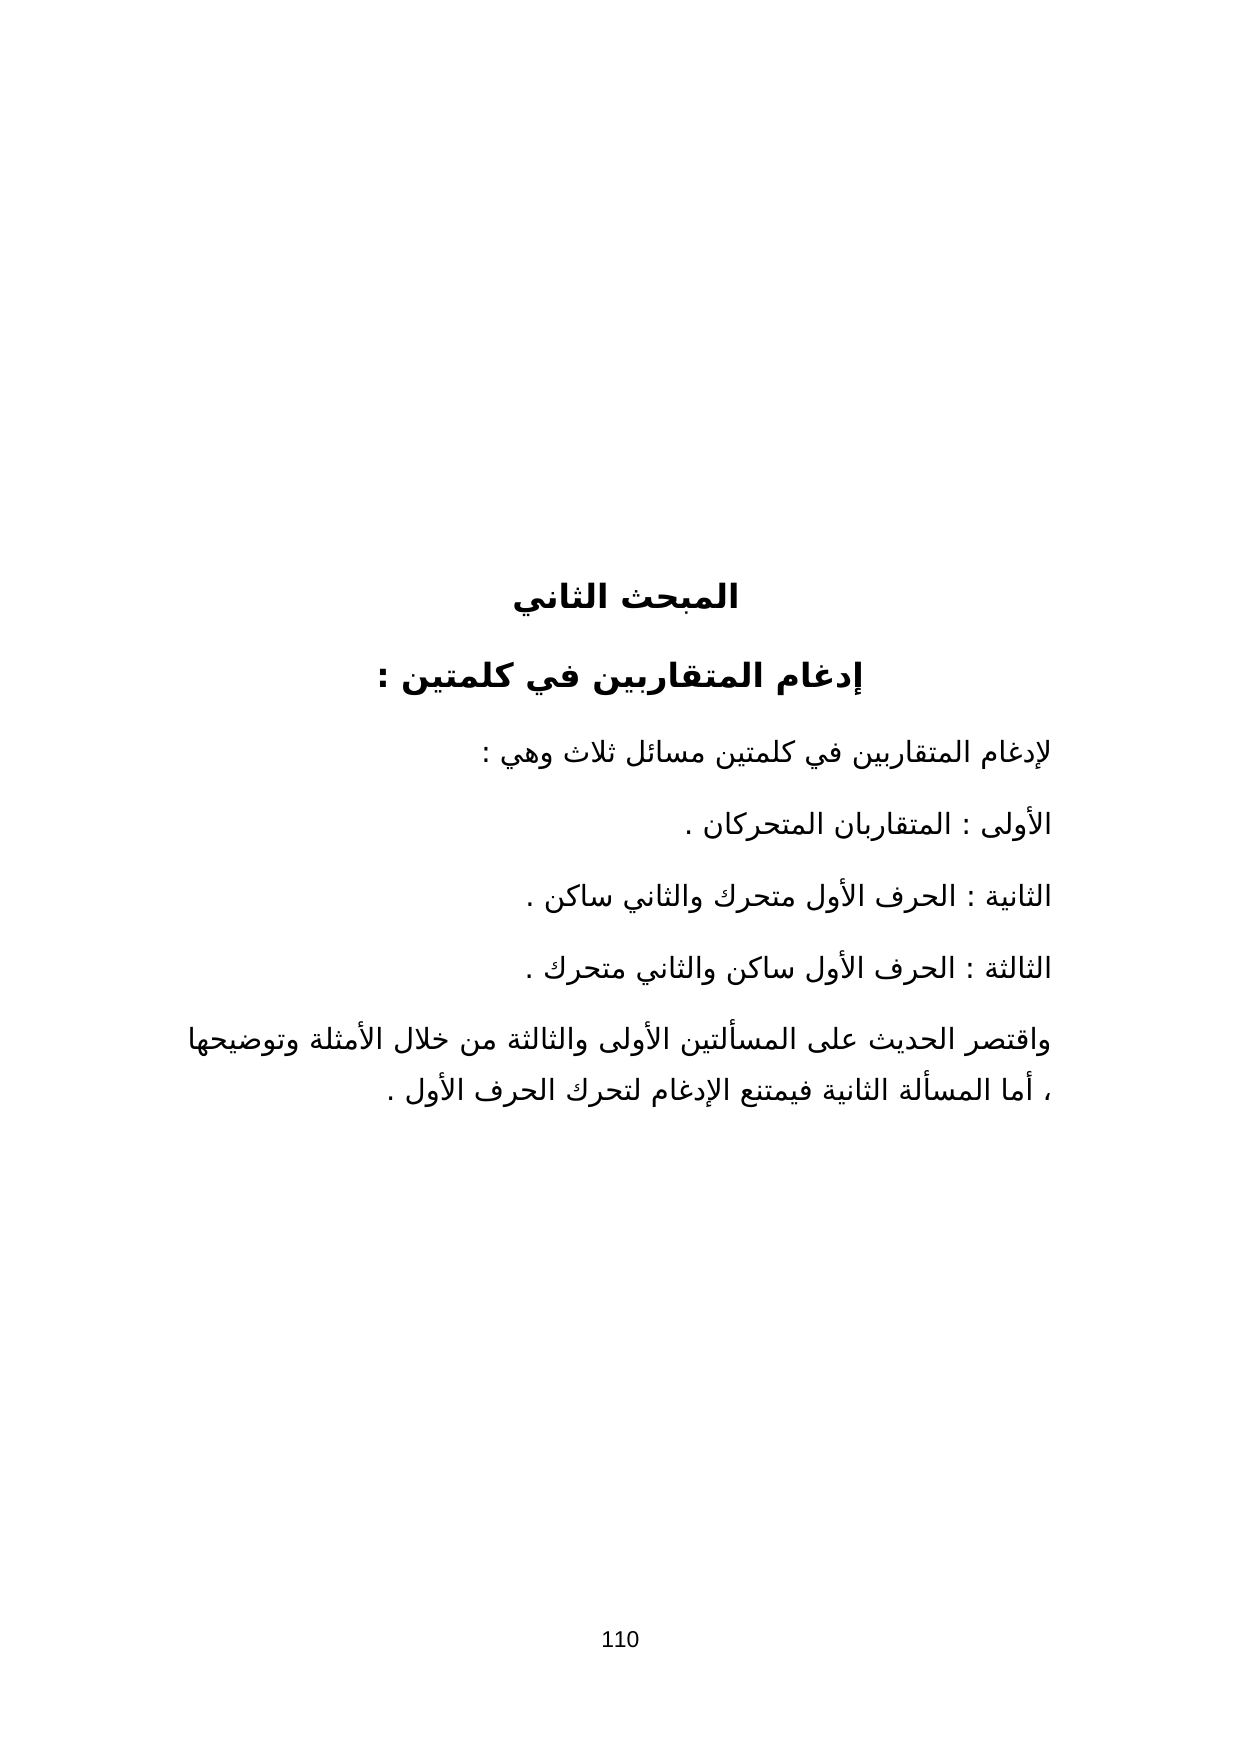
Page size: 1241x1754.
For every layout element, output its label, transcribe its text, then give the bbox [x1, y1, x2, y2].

text الثالثة : الحرف الأول ساكن والثاني متحرك . [187, 951, 1053, 985]
text الأولى : المتقاربان المتحركان . [187, 807, 1053, 841]
text إدغام المتقاربين في كلمتين : [187, 657, 1053, 695]
text لإدغام المتقاربين في كلمتين مسائل ثلاث وهي : [187, 736, 1053, 769]
text واقتصر الحديث على المسألتين الأولى والثالثة من خلال الأمثلة وتوضيحها ، أما المسألة الثانية فيمتنع الإدغام لتحرك الحرف الأول . [187, 1023, 1053, 1108]
text المبحث الثاني [187, 577, 1053, 616]
text الثانية : الحرف الأول متحرك والثاني ساكن . [187, 879, 1053, 913]
